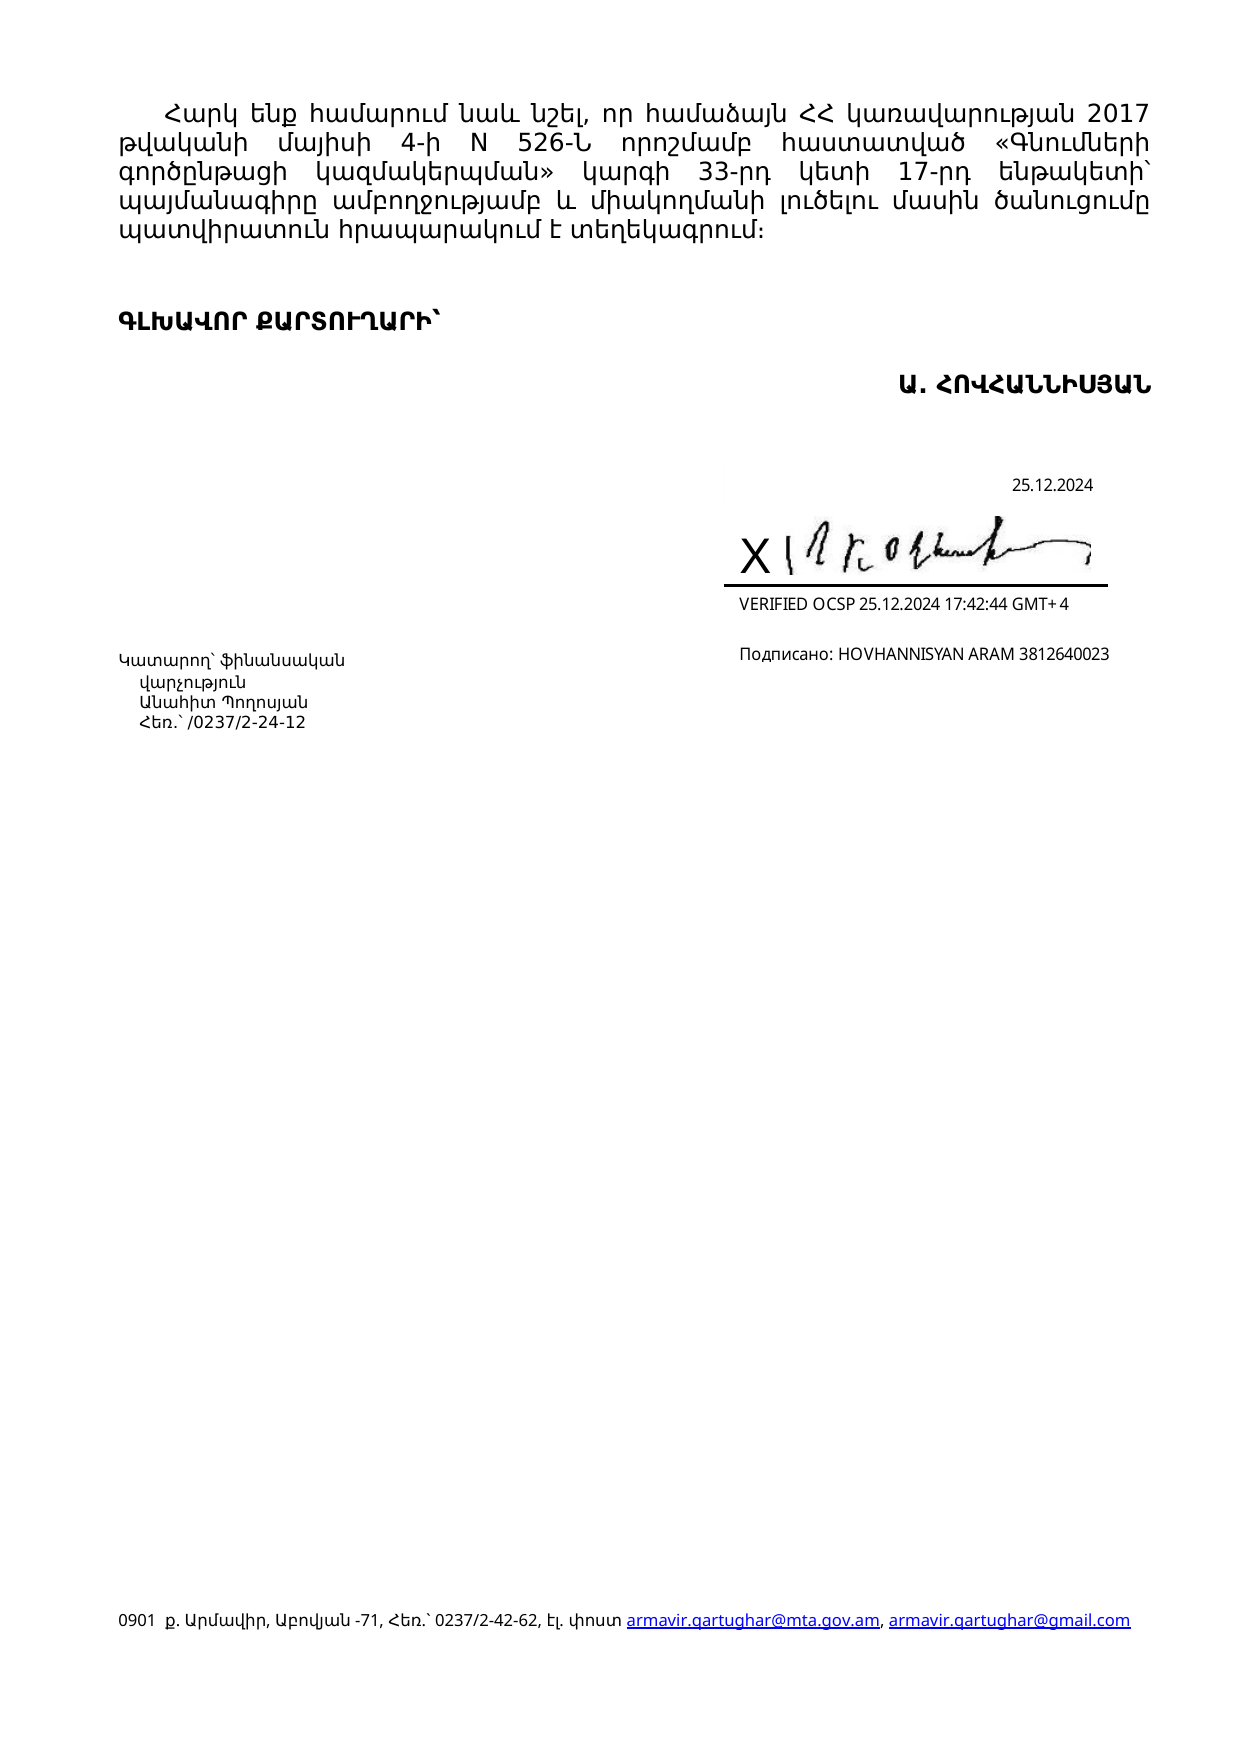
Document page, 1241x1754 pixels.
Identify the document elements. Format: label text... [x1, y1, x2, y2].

text Ա. ՀՈՎՀԱՆՆԻՍՅԱՆ [193, 370, 1151, 399]
text Հեռ․՝ /0237/2-24-12 [118, 712, 1151, 732]
text Հարկ ենք համարում նաև նշել, որ համաձայն ՀՀ կառավարության 2017 թվականի մայիսի 4-ի N 526-Ն որոշմամբ հաստատված «Գնումների գործընթացի կազմակերպման» կարգի 33-րդ կետի 17-րդ ենթակետի՝ պայմանագիրը ամբողջությամբ և միակողմանի լուծելու մասին ծանուցումը պատվիրատուն հրապարակում է տեղեկագրում։ [118, 99, 1151, 245]
text վարչություն [118, 673, 1151, 693]
text ԳԼԽԱՎՈՐ ՔԱՐՏՈՒՂԱՐԻ՝ [118, 308, 1151, 337]
text Անահիտ Պողոսյան [118, 693, 1151, 712]
text Կատարող՝ ֆինանսական [118, 467, 1151, 671]
